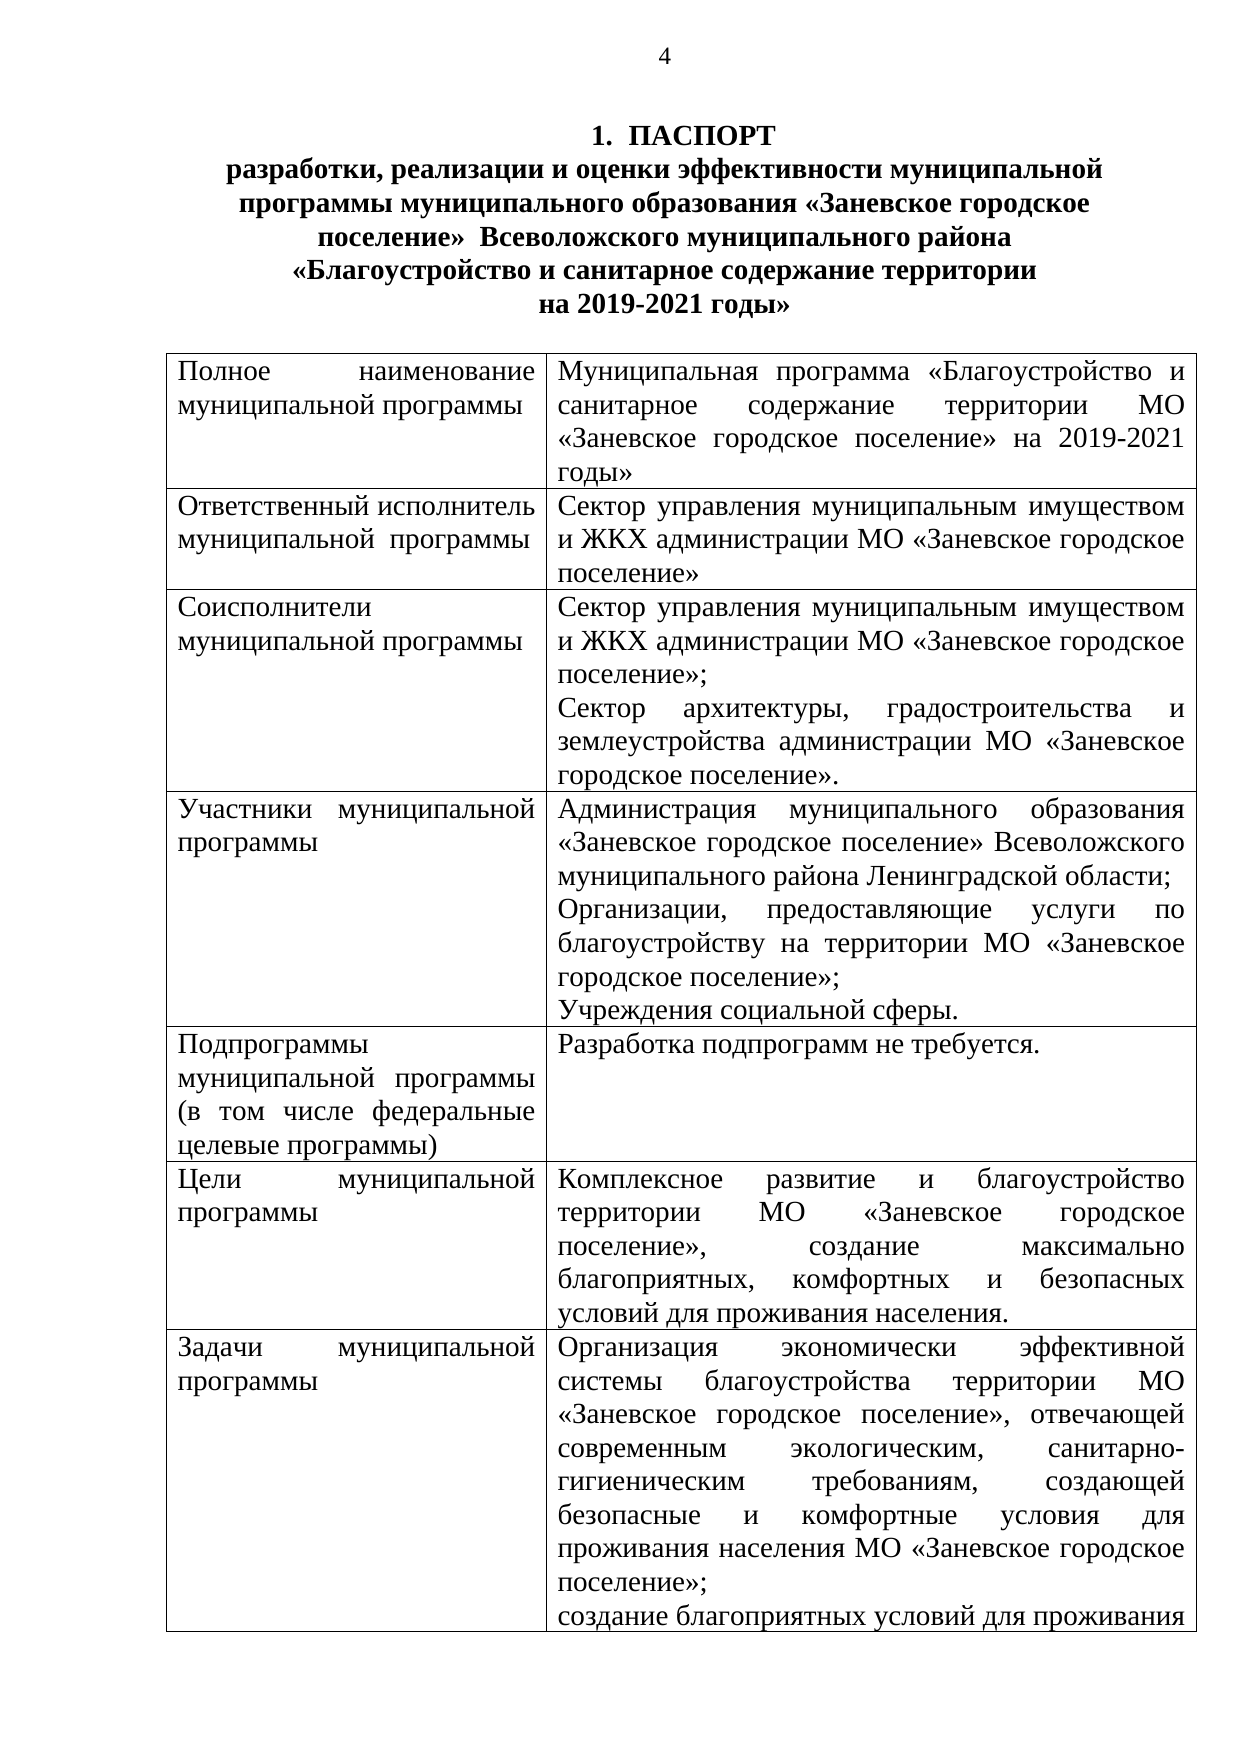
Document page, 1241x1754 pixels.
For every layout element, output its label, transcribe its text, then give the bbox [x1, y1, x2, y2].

text разработки, реализации и оценки эффективности муниципальной программы муниципального образования «Заневское городское поселение» Всеволожского муниципального района [177, 152, 1152, 252]
table_cell Комплексное развитие и благоустройство территории МО «Заневское городское поселение», создание максимально благоприятных, комфортных и безопасных условий для проживания населения. [547, 1162, 1196, 1329]
table_header Муниципальная программа «Благоустройство и санитарное содержание территории МО «Заневское городское поселение» на 2019-2021 годы» [547, 354, 1196, 488]
text «Благоустройство и санитарное содержание территории [177, 252, 1152, 286]
table_cell Сектор управления муниципальным имуществом и ЖКХ администрации МО «Заневское городское поселение» [547, 489, 1196, 589]
table_cell Подпрограммы муниципальной программы (в том числе федеральные целевые программы) [167, 1027, 546, 1161]
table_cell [167, 1330, 546, 1631]
table_cell Участники муниципальной программы [167, 792, 546, 1026]
table_cell Ответственный исполнитель муниципальной программы [167, 489, 546, 589]
table_cell Соисполнители муниципальной программы [167, 590, 546, 791]
table_cell Цели муниципальной программы [167, 1162, 546, 1329]
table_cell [547, 1330, 1196, 1631]
table_header Полное наименование муниципальной программы [167, 354, 546, 488]
table_cell Разработка подпрограмм не требуется. [547, 1027, 1196, 1161]
text на 2019-2021 годы» [177, 286, 1152, 319]
list ПАСПОРТ [215, 118, 1152, 152]
table_cell Сектор управления муниципальным имуществом и ЖКХ администрации МО «Заневское городское поселение»; Сектор архитектуры, градостроительства и землеустройства администрации МО «Заневское городское поселение». [547, 590, 1196, 791]
table_cell Администрация муниципального образования «Заневское городское поселение» Всеволожского муниципального района Ленинградской области; Организации, предоставляющие услуги по благоустройству на территории МО «Заневское городское поселение»; Учреждения социальной сферы. [547, 792, 1196, 1026]
